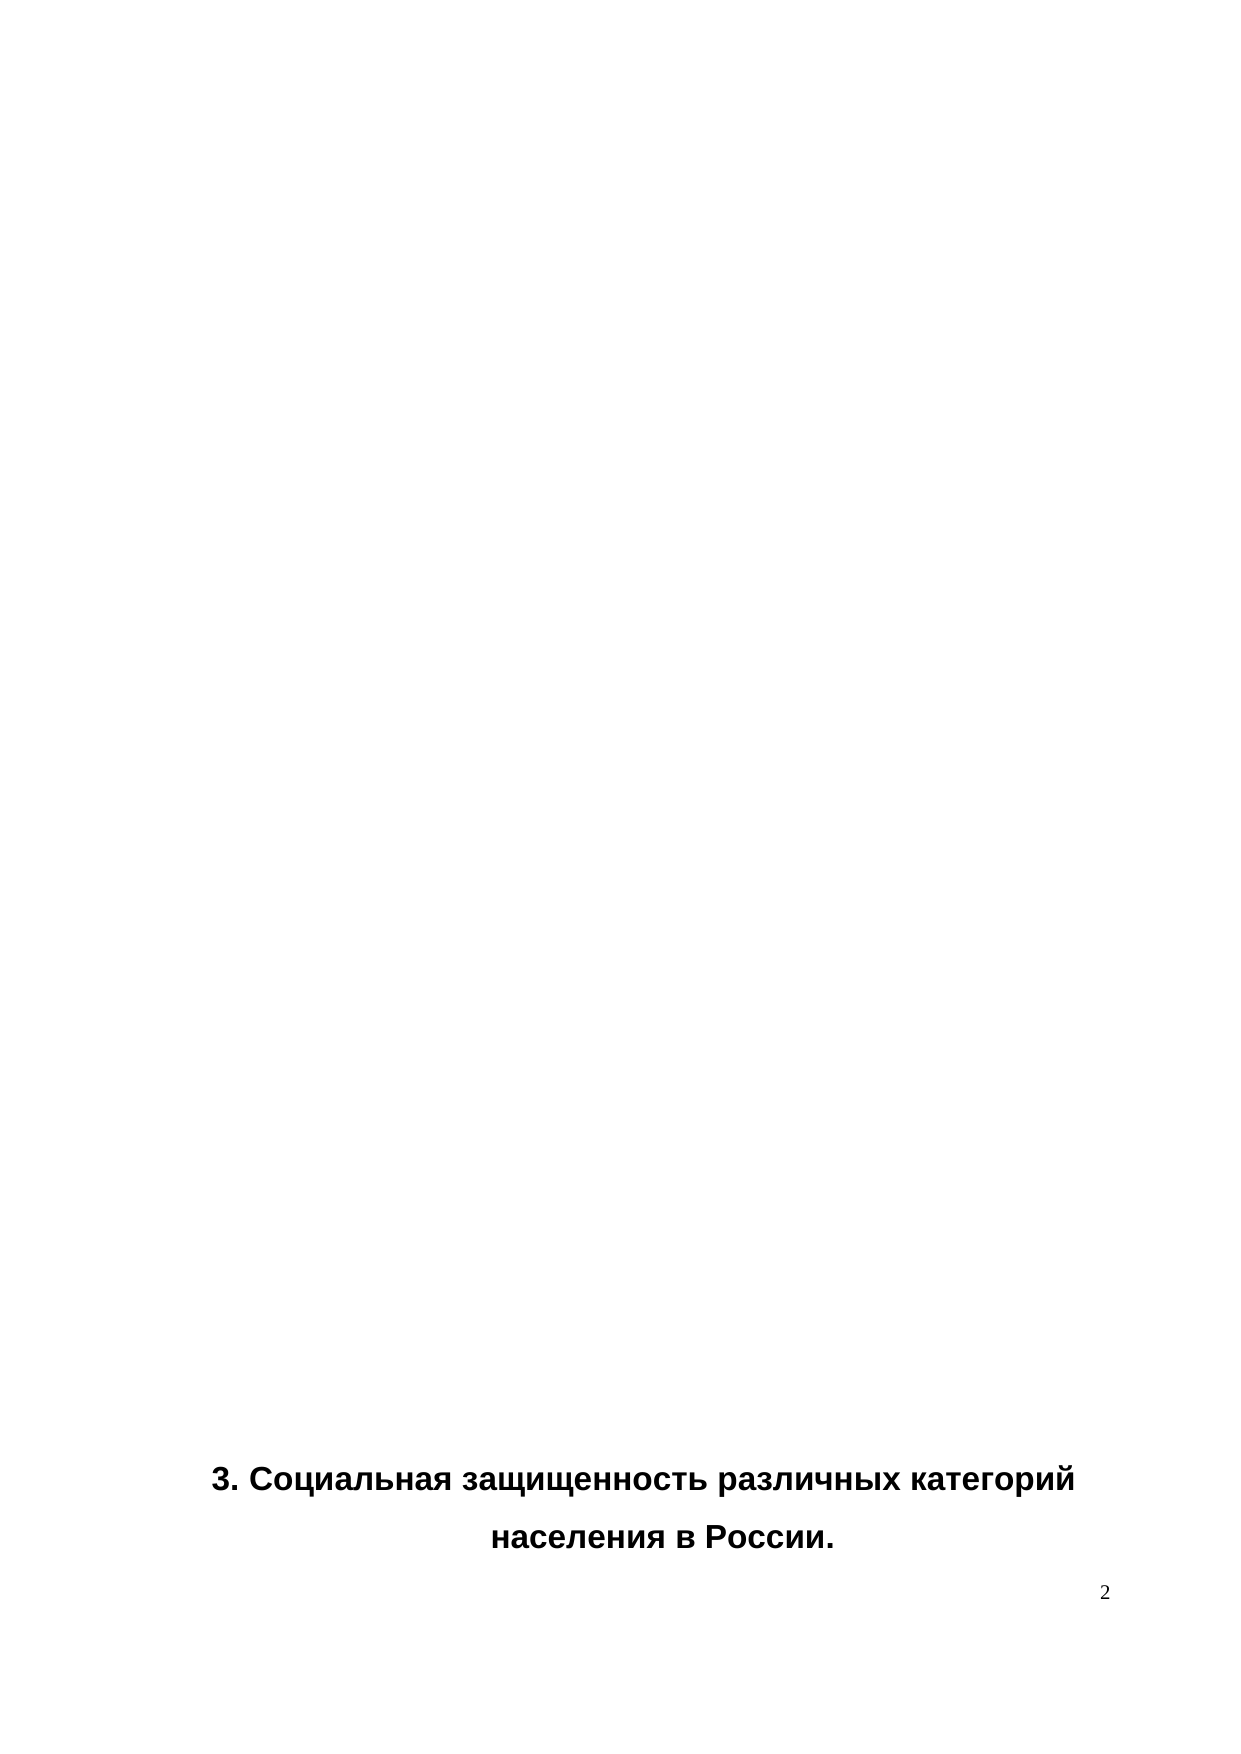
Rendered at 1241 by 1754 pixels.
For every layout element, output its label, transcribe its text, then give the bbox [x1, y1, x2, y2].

list Социальная защищенность различных категорий населения в России. [177, 1459, 1110, 1556]
